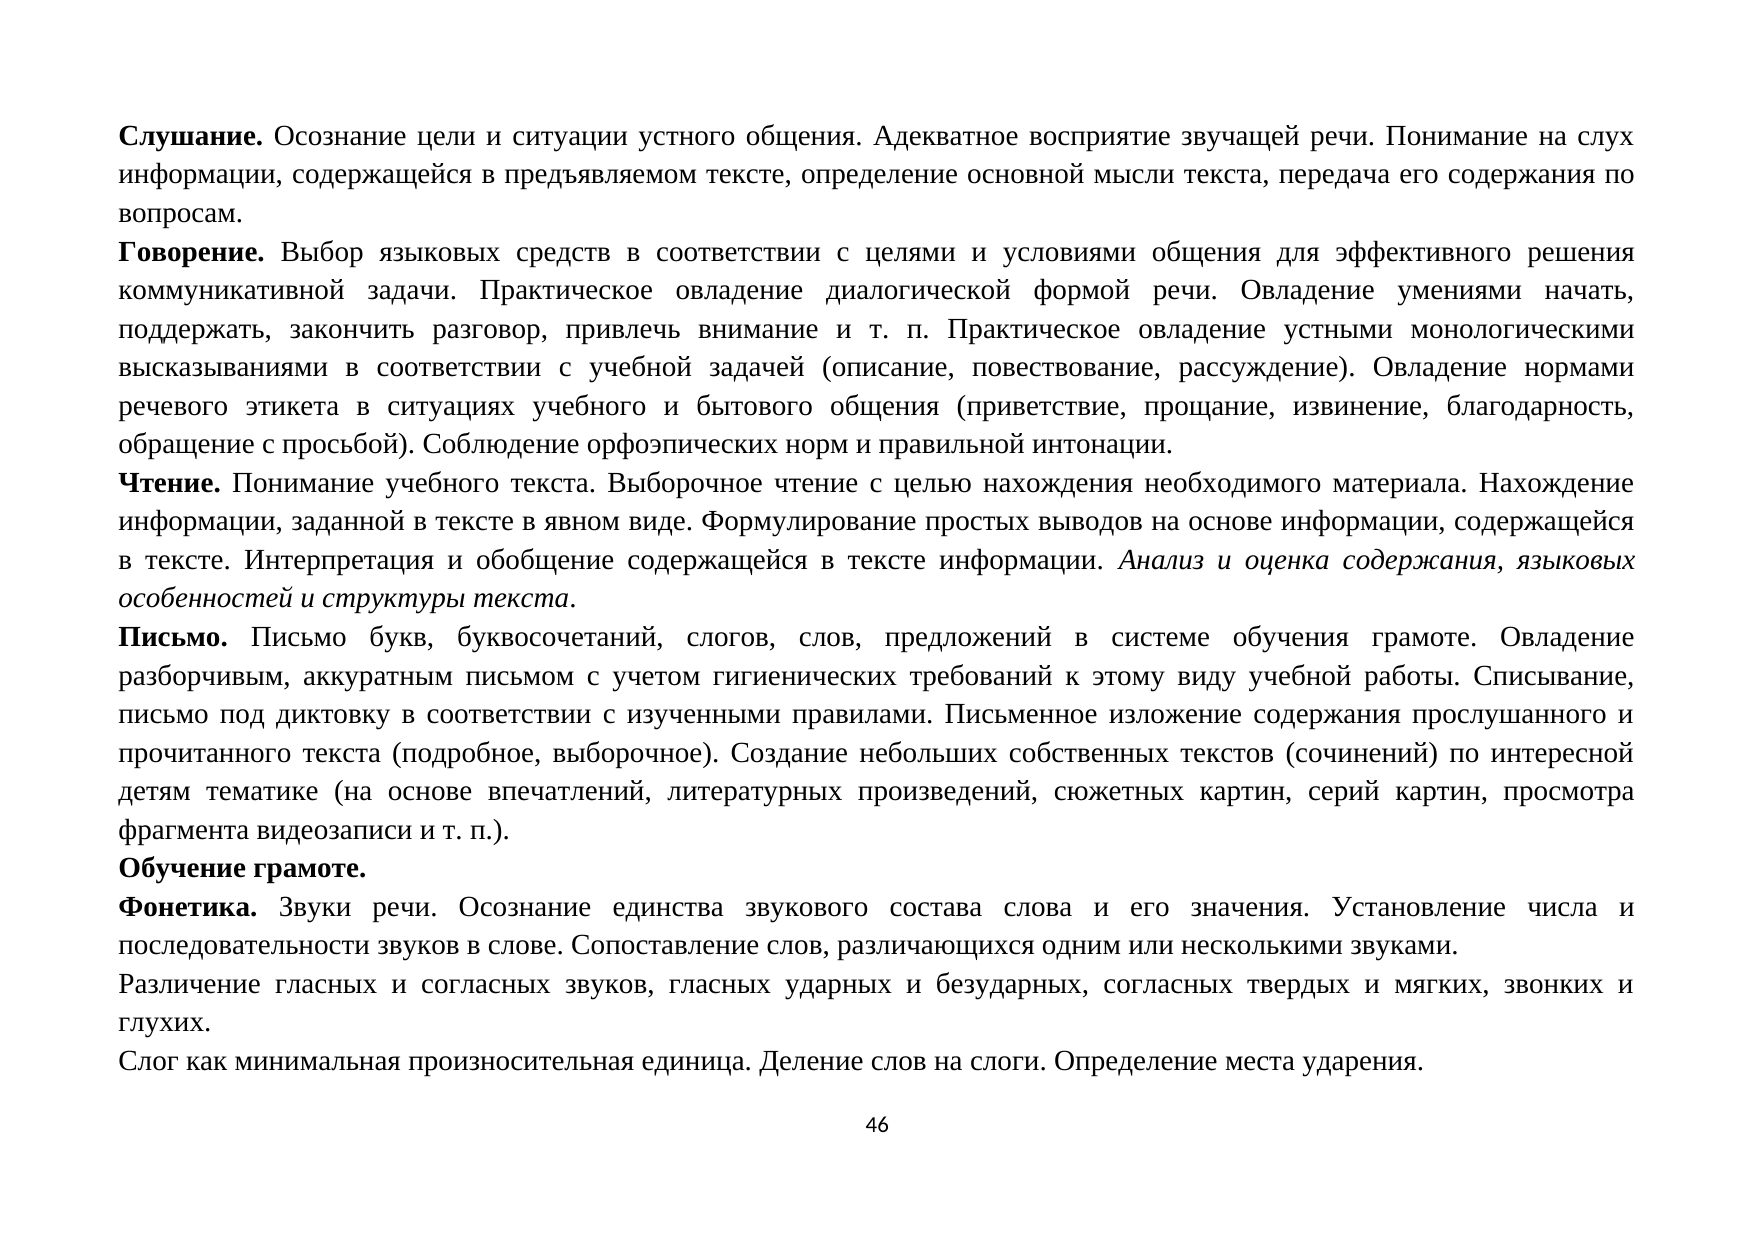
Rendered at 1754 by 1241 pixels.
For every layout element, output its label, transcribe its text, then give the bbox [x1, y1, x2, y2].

text Говорение. Выбор языковых средств в соответствии с целями и условиями общения для эффективного решения коммуникативной задачи. Практическое овладение диалогической формой речи. Овладение умениями начать, поддержать, закончить разговор, привлечь внимание и т. п. Практическое овладение устными монологическими высказываниями в соответствии с учебной задачей (описание, повествование, рассуждение). Овладение нормами речевого этикета в ситуациях учебного и бытового общения (приветствие, прощание, извинение, благодарность, обращение с просьбой). Соблюдение орфоэпических норм и правильной интонации. [118, 234, 1636, 460]
text Слушание. Осознание цели и ситуации устного общения. Адекватное восприятие звучащей речи. Понимание на слух информации, содержащейся в предъявляемом тексте, определение основной мысли текста, передача его содержания по вопросам. [118, 118, 1636, 229]
text Слог как минимальная произносительная единица. Деление слов на слоги. Определение места ударения. [118, 1043, 1636, 1077]
text Письмо. Письмо букв, буквосочетаний, слогов, слов, предложений в системе обучения грамоте. Овладение разборчивым, аккуратным письмом с учетом гигиенических требований к этому виду учебной работы. Списывание, письмо под диктовку в соответствии с изученными правилами. Письменное изложение содержания прослушанного и прочитанного текста (подробное, выборочное). Создание небольших собственных текстов (сочинений) по интересной детям тематике (на основе впечатлений, литературных произведений, сюжетных картин, серий картин, просмотра фрагмента видеозаписи и т. п.). [118, 619, 1636, 845]
text Фонетика. Звуки речи. Осознание единства звукового состава слова и его значения. Установление числа и последовательности звуков в слове. Сопоставление слов, различающихся одним или несколькими звуками. [118, 889, 1636, 961]
text Обучение грамоте. [118, 850, 1636, 884]
text Чтение. Понимание учебного текста. Выборочное чтение с целью нахождения необходимого материала. Нахождение информации, заданной в тексте в явном виде. Формулирование простых выводов на основе информации, содержащейся в тексте. Интерпретация и обобщение содержащейся в тексте информации. Анализ и оценка содержания, языковых особенностей и структуры текста. [118, 465, 1636, 614]
text Различение гласных и согласных звуков, гласных ударных и безударных, согласных твердых и мягких, звонких и глухих. [118, 966, 1636, 1038]
